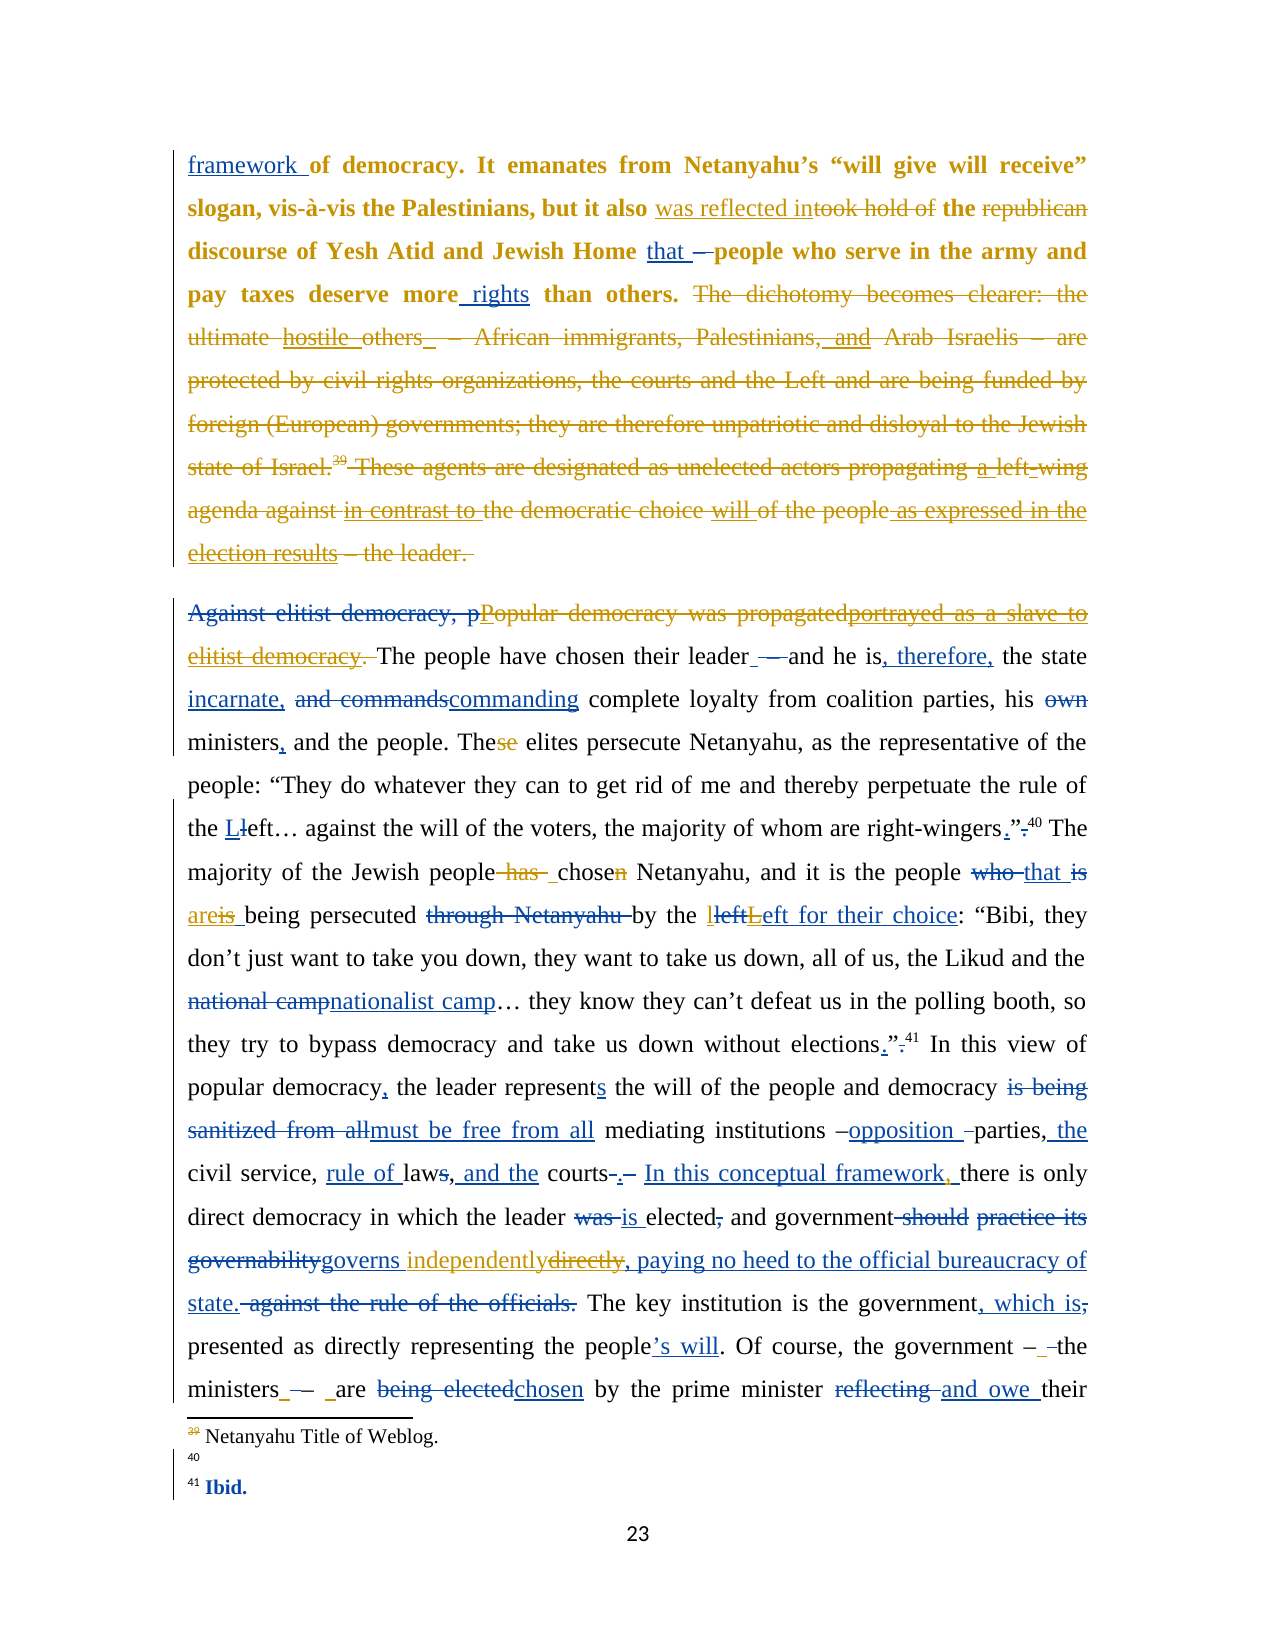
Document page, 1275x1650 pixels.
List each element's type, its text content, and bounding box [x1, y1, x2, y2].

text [187, 615, 1087, 1403]
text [187, 150, 1087, 338]
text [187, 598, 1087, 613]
